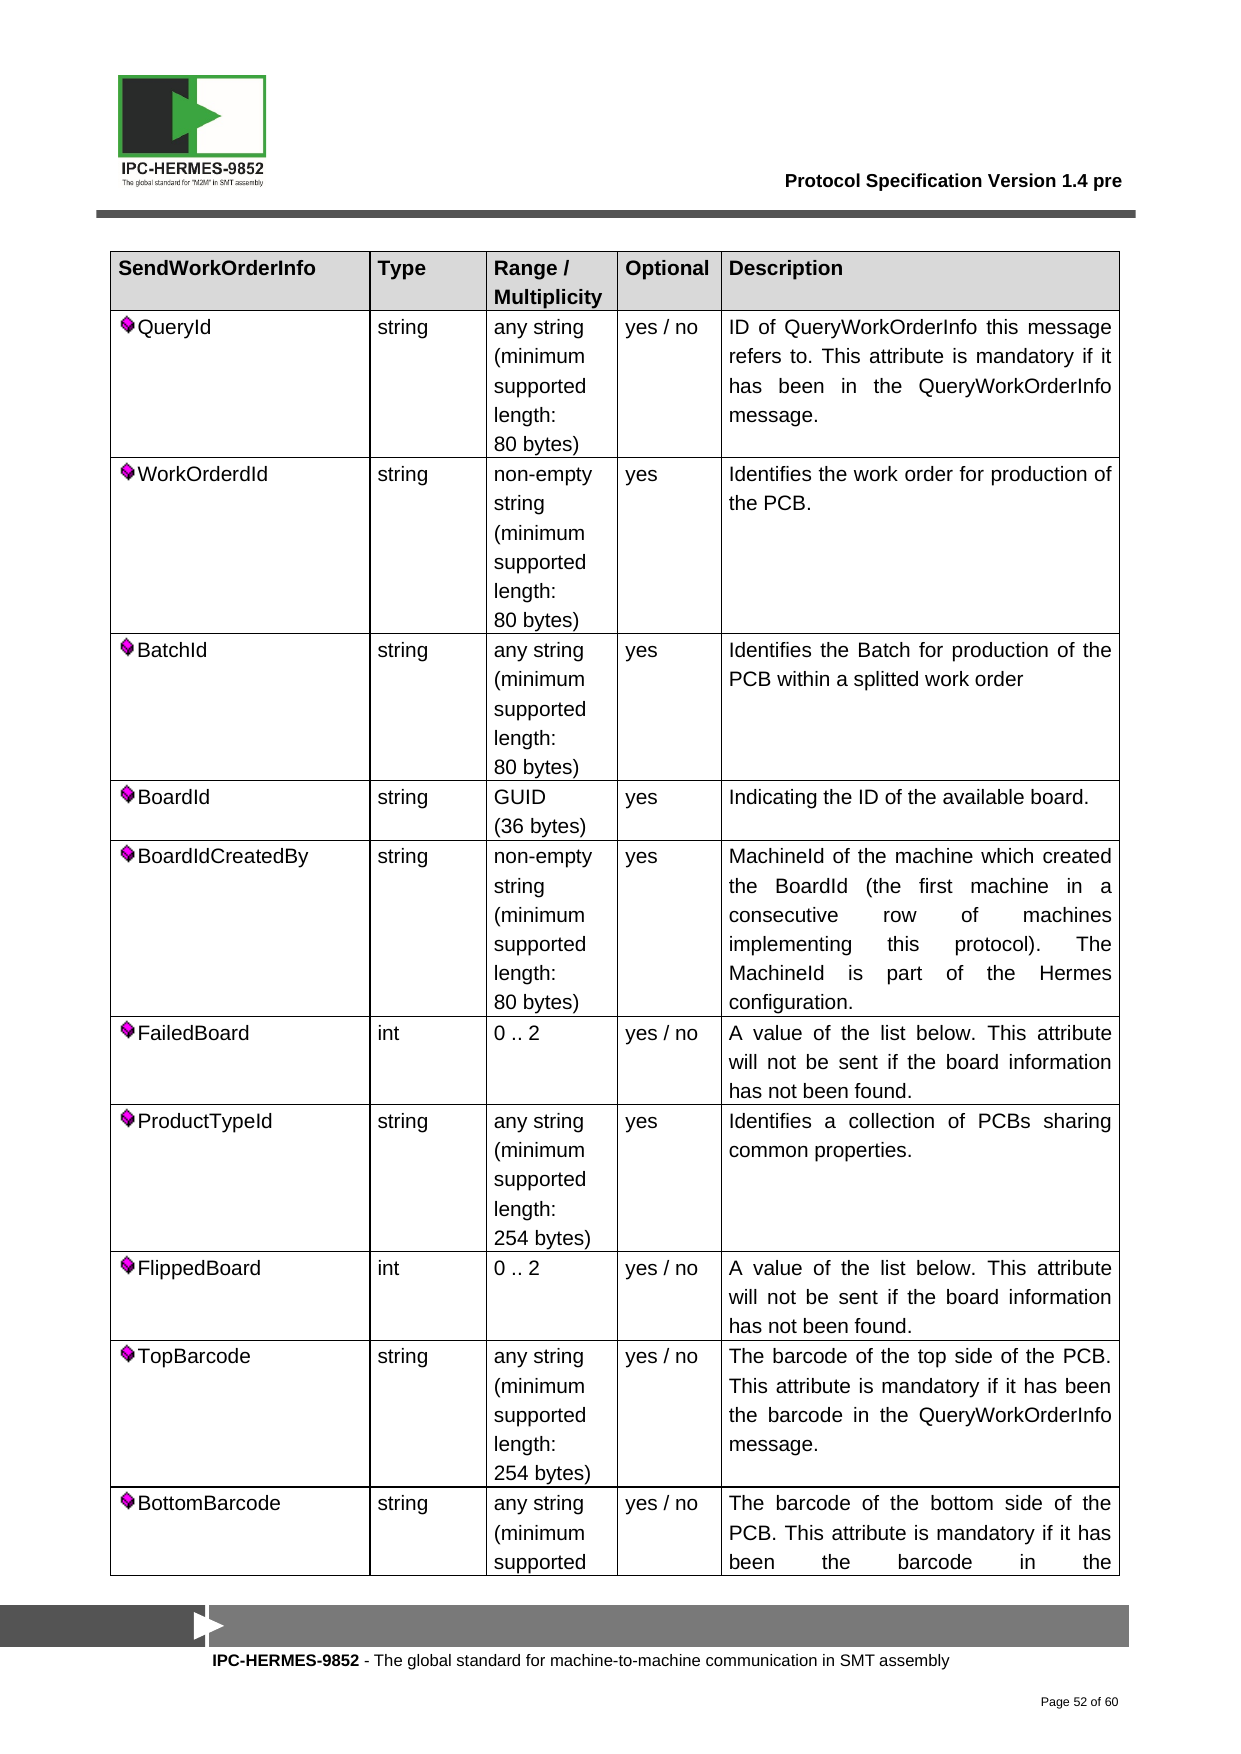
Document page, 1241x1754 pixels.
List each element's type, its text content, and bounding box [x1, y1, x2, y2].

table_cell any string (minimum supported length: 254 bytes) [487, 1488, 617, 1575]
picture [118, 1342, 138, 1364]
table_cell non-empty string (minimum supported length: 80 bytes) [487, 458, 617, 633]
table_cell string [371, 1105, 486, 1251]
table_cell 0 .. 2 [487, 1017, 617, 1104]
picture [118, 1489, 138, 1511]
table_cell yes / no [618, 1017, 721, 1104]
table_header Type [371, 252, 486, 310]
picture [118, 842, 138, 864]
picture [118, 75, 267, 188]
table_cell Identifies the Batch for production of the PCB within a splitted work order [722, 634, 1119, 780]
table_cell yes / no [618, 1341, 721, 1486]
table_header Range / Multiplicity [487, 252, 617, 310]
table_cell FlippedBoard [111, 1252, 369, 1339]
table_cell Identifies the work order for production of the PCB. [722, 458, 1119, 633]
table_cell BoardId [111, 781, 369, 839]
picture [118, 460, 138, 482]
table_cell A value of the list below. This attribute will not be sent if the board information has not been found. [722, 1252, 1119, 1339]
table_cell WorkOrderdId [111, 458, 369, 633]
table_cell A value of the list below. This attribute will not be sent if the board information has not been found. [722, 1017, 1119, 1104]
table_cell any string (minimum supported length: 254 bytes) [487, 1341, 617, 1486]
picture [118, 783, 138, 805]
picture [118, 1018, 138, 1040]
table_cell ID of QueryWorkOrderInfo this message refers to. This attribute is mandatory if it has been in the QueryWorkOrderInfo message. [722, 311, 1119, 457]
table_cell MachineId of the machine which created the BoardId (the first machine in a consecutive row of machines implementing this protocol). The MachineId is part of the Hermes configuration. [722, 841, 1119, 1016]
table_cell yes / no [618, 311, 721, 457]
table_cell yes / no [618, 1252, 721, 1339]
table_cell any string (minimum supported length: 80 bytes) [487, 311, 617, 457]
table_cell TopBarcode [111, 1341, 369, 1486]
table_header Optional [618, 252, 721, 310]
table_cell The barcode of the top side of the PCB. This attribute is mandatory if it has been the barcode in the QueryWorkOrderInfo message. [722, 1341, 1119, 1486]
table_header SendWorkOrderInfo [111, 252, 369, 310]
table_cell BatchId [111, 634, 369, 780]
table_cell yes [618, 841, 721, 1016]
table_cell string [371, 634, 486, 780]
table_cell 0 .. 2 [487, 1252, 617, 1339]
table_cell string [371, 1341, 486, 1486]
picture [118, 313, 138, 335]
table_cell The barcode of the bottom side of the PCB. This attribute is mandatory if it has been the barcode in the QueryWorkOrderInfo message. [722, 1488, 1119, 1575]
table_cell BottomBarcode [111, 1488, 369, 1575]
table_cell string [371, 311, 486, 457]
table_cell GUID (36 bytes) [487, 781, 617, 839]
table_cell int [371, 1252, 486, 1339]
picture [118, 635, 137, 658]
table_cell string [371, 841, 486, 1016]
table_cell any string (minimum supported length: 80 bytes) [487, 634, 617, 780]
table_cell yes [618, 634, 721, 780]
table_cell string [371, 1488, 486, 1575]
table_cell any string (minimum supported length: 254 bytes) [487, 1105, 617, 1251]
table_cell yes [618, 1105, 721, 1251]
table_cell Indicating the ID of the available board. [722, 781, 1119, 839]
picture [118, 1107, 138, 1129]
table_cell yes [618, 458, 721, 633]
table_cell ProductTypeId [111, 1105, 369, 1251]
table_cell Identifies a collection of PCBs sharing common properties. [722, 1105, 1119, 1251]
table_cell QueryId [111, 311, 369, 457]
picture [118, 1253, 138, 1276]
table_cell BoardIdCreatedBy [111, 841, 369, 1016]
table_cell int [371, 1017, 486, 1104]
table_cell yes / no [618, 1488, 721, 1575]
table_cell string [371, 781, 486, 839]
table_cell non-empty string (minimum supported length: 80 bytes) [487, 841, 617, 1016]
table_header Description [722, 252, 1119, 310]
table_cell string [371, 458, 486, 633]
table_cell FailedBoard [111, 1017, 369, 1104]
table_cell yes [618, 781, 721, 839]
